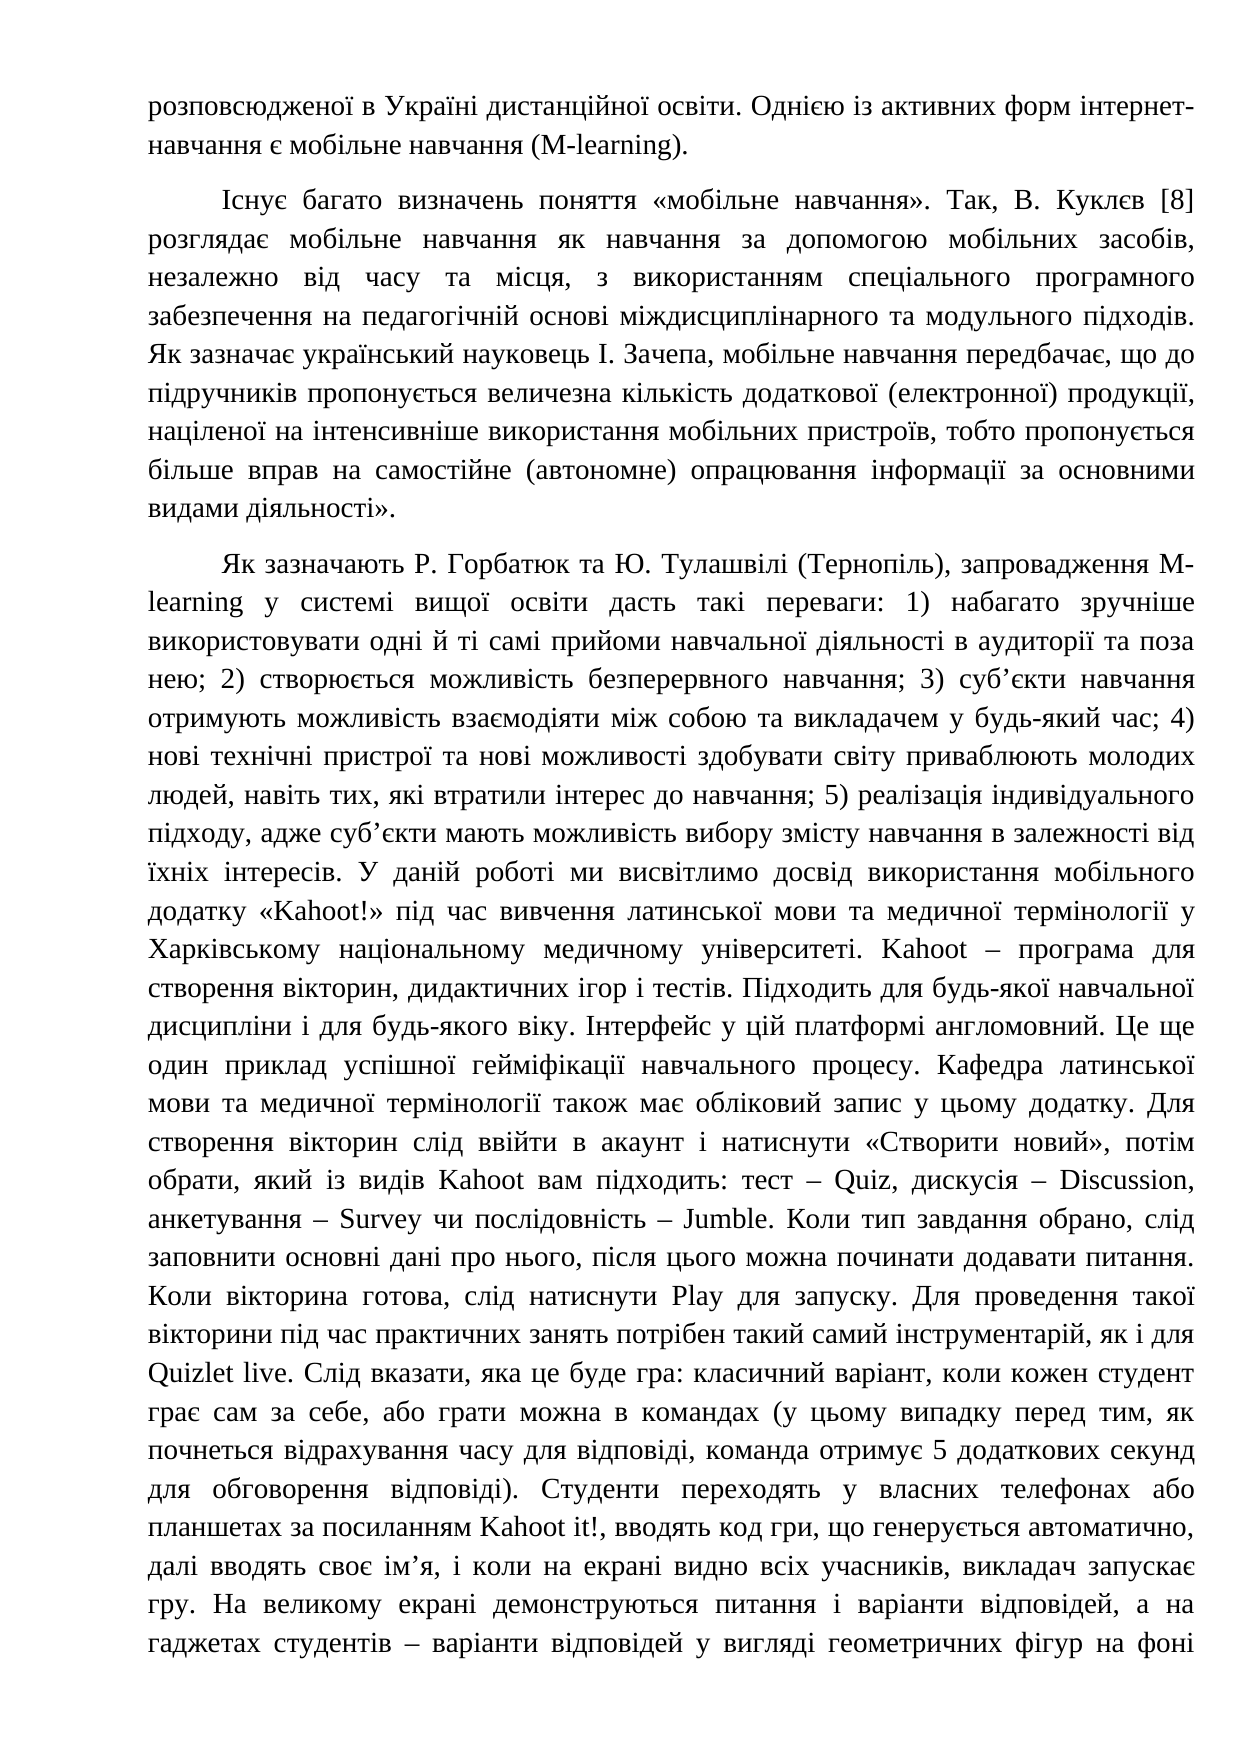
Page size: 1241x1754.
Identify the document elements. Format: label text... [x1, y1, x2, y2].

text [148, 88, 1196, 161]
text Існує багато визначень поняття «мобільне навчання». Так, В. Куклєв [8] розглядає мобільне навчання як навчання за допомогою мобільних засобів, незалежно від часу та місця, з використанням спеціального програмного забезпечення на педагогічній основі міждисциплінарного та модульного підходів. Як зазначає український науковець І. Зачепа, мобільне навчання передбачає, що до підручників пропонується величезна кількість додаткової (електронної) продукції, націленої на інтенсивніше використання мобільних пристроїв, тобто пропонується більше вправ на самостійне (автономне) опрацювання інформації за основними видами діяльності». [148, 182, 1196, 524]
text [148, 546, 1196, 1658]
